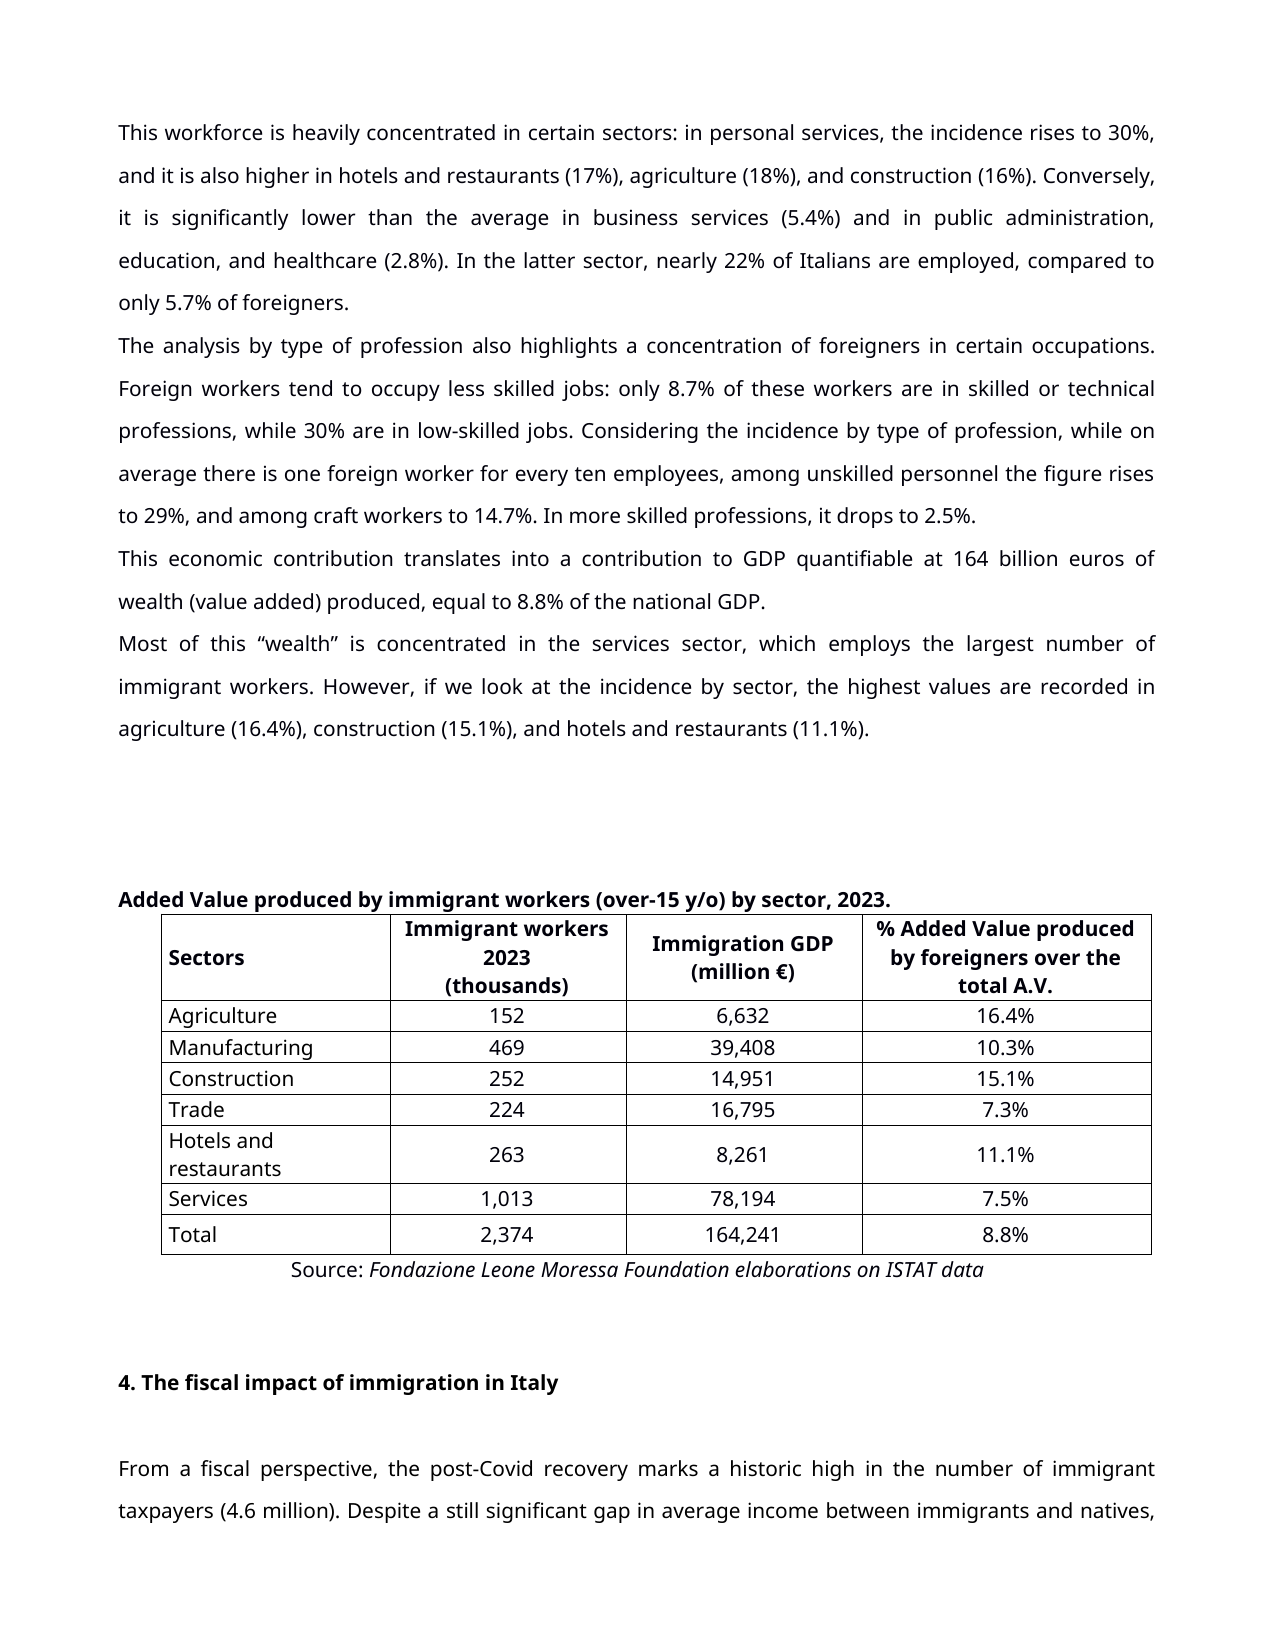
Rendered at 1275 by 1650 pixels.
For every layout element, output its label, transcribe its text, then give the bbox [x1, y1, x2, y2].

table_cell 263 [391, 1126, 626, 1183]
text This economic contribution translates into a contribution to GDP quantifiable at 164 billion euros of wealth (value added) produced, equal to 8.8% of the national GDP. [118, 544, 1157, 615]
table_cell 15.1% [863, 1063, 1151, 1093]
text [118, 1454, 1157, 1525]
table_cell Services [162, 1184, 390, 1214]
text The analysis by type of profession also highlights a concentration of foreigners in certain occupations. Foreign workers tend to occupy less skilled jobs: only 8.7% of these workers are in skilled or technical professions, while 30% are in low-skilled jobs. Considering the incidence by type of profession, while on average there is one foreign worker for every ten employees, among unskilled personnel the figure rises to 29%, and among craft workers to 14.7%. In more skilled professions, it drops to 2.5%. [118, 331, 1157, 530]
text This workforce is heavily concentrated in certain sectors: in personal services, the incidence rises to 30%, and it is also higher in hotels and restaurants (17%), agriculture (18%), and construction (16%). Conversely, it is significantly lower than the average in business services (5.4%) and in public administration, education, and healthcare (2.8%). In the latter sector, nearly 22% of Italians are employed, compared to only 5.7% of foreigners. [118, 118, 1157, 317]
text Added Value produced by immigrant workers (over-15 y/o) by sector, 2023. [118, 885, 1157, 913]
table_header Sectors [162, 915, 390, 1000]
table_cell 164,241 [627, 1215, 862, 1254]
table_cell Agriculture [162, 1001, 390, 1031]
table_cell 11.1% [863, 1126, 1151, 1183]
table_header Immigration GDP (million €) [627, 915, 862, 1000]
table_cell 152 [391, 1001, 626, 1031]
table_cell Total [162, 1215, 390, 1254]
table_cell Construction [162, 1063, 390, 1093]
table_cell 39,408 [627, 1032, 862, 1062]
table_cell 224 [391, 1095, 626, 1125]
table_cell 469 [391, 1032, 626, 1062]
table_cell Manufacturing [162, 1032, 390, 1062]
table_cell 252 [391, 1063, 626, 1093]
table_cell 7.5% [863, 1184, 1151, 1214]
table_cell 16,795 [627, 1095, 862, 1125]
table_cell 16.4% [863, 1001, 1151, 1031]
text Most of this “wealth” is concentrated in the services sector, which employs the largest number of immigrant workers. However, if we look at the incidence by sector, the highest values are recorded in agriculture (16.4%), construction (15.1%), and hotels and restaurants (11.1%). [118, 629, 1157, 743]
table_header % Added Value produced by foreigners over the total A.V. [863, 915, 1151, 1000]
table_cell Hotels and restaurants [162, 1126, 390, 1183]
table_cell 6,632 [627, 1001, 862, 1031]
text Source: Fondazione Leone Moressa Foundation elaborations on ISTAT data [118, 1255, 1157, 1283]
table_cell 2,374 [391, 1215, 626, 1254]
text 4. The fiscal impact of immigration in Italy [118, 1368, 1157, 1397]
table_cell 10.3% [863, 1032, 1151, 1062]
table_cell 8.8% [863, 1215, 1151, 1254]
table_cell 8,261 [627, 1126, 862, 1183]
table_cell 7.3% [863, 1095, 1151, 1125]
table_cell 1,013 [391, 1184, 626, 1214]
table_header Immigrant workers 2023 (thousands) [391, 915, 626, 1000]
table_cell Trade [162, 1095, 390, 1125]
table_cell 14,951 [627, 1063, 862, 1093]
table_cell 78,194 [627, 1184, 862, 1214]
